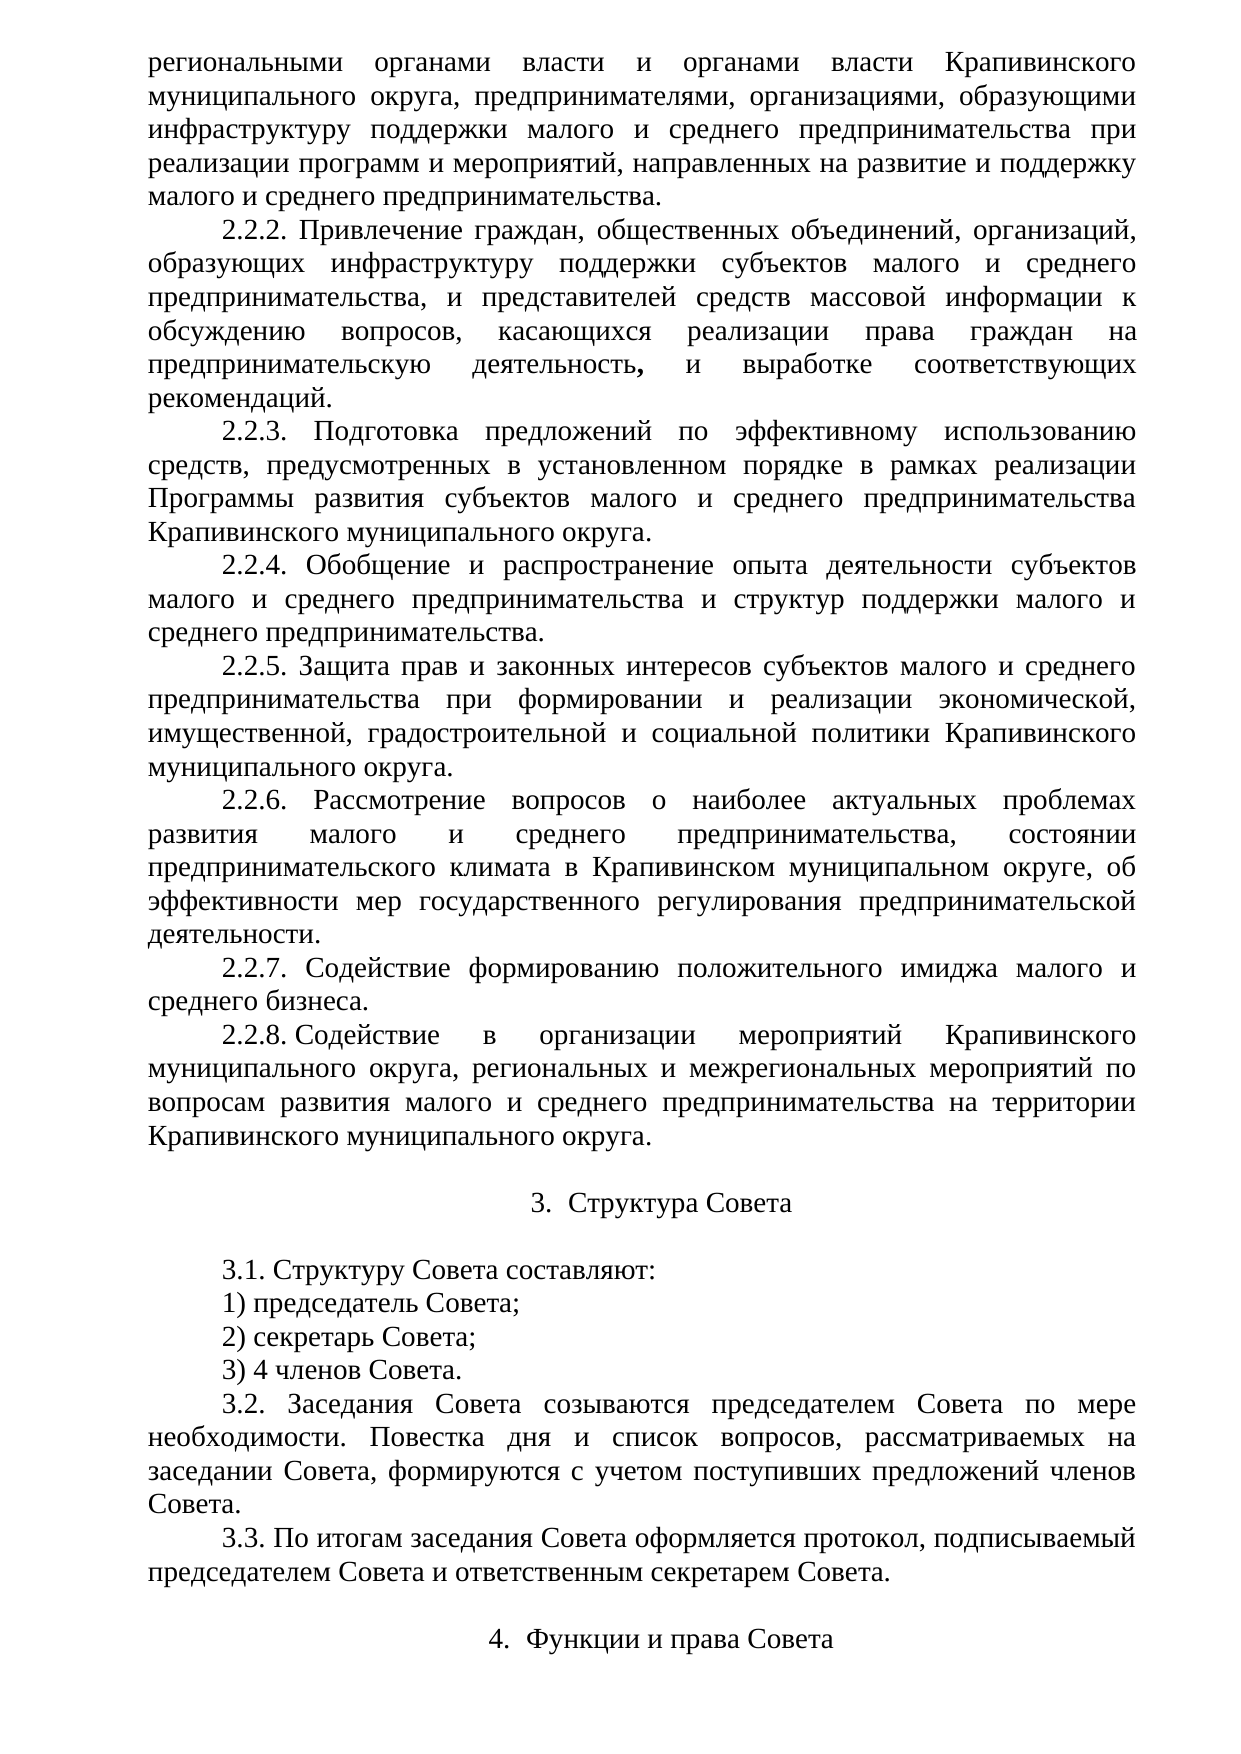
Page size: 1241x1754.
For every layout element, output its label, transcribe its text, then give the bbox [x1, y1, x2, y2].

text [148, 44, 1137, 212]
text 3.1. Структуру Совета составляют: [148, 1252, 1137, 1285]
text 2) секретарь Совета; [148, 1319, 1137, 1352]
text 1) председатель Совета; [148, 1285, 1137, 1319]
text 3) 4 членов Совета. [148, 1352, 1137, 1386]
text 2.2.4. Обобщение и распространение опыта деятельности субъектов малого и среднего предпринимательства и структур поддержки малого и среднего предпринимательства. [148, 547, 1137, 648]
text 2.2.2. Привлечение граждан, общественных объединений, организаций, образующих инфраструктуру поддержки субъектов малого и среднего предпринимательства, и представителей средств массовой информации к обсуждению вопросов, касающихся реализации права граждан на предпринимательскую деятельность, и выработке соответствующих рекомендаций. [148, 212, 1137, 413]
text 2.2.3. Подготовка предложений по эффективному использованию средств, предусмотренных в установленном порядке в рамках реализации Программы развития субъектов малого и среднего предпринимательства Крапивинского муниципального округа. [148, 413, 1137, 547]
text 2.2.5. Защита прав и законных интересов субъектов малого и среднего предпринимательства при формировании и реализации экономической, имущественной, градостроительной и социальной политики Крапивинского муниципального округа. [148, 648, 1137, 782]
list Функции и права Совета [185, 1621, 1137, 1654]
text 2.2.8. Содействие в организации мероприятий Крапивинского муниципального округа, региональных и межрегиональных мероприятий по вопросам развития малого и среднего предпринимательства на территории Крапивинского муниципального округа. [148, 1017, 1137, 1151]
text 2.2.7. Содействие формированию положительного имиджа малого и среднего бизнеса. [148, 950, 1137, 1017]
text 2.2.6. Рассмотрение вопросов о наиболее актуальных проблемах развития малого и среднего предпринимательства, состоянии предпринимательского климата в Крапивинском муниципальном округе, об эффективности мер государственного регулирования предпринимательской деятельности. [148, 782, 1137, 950]
list Структура Совета [185, 1185, 1137, 1218]
text 3.3. По итогам заседания Совета оформляется протокол, подписываемый председателем Совета и ответственным секретарем Совета. [148, 1520, 1137, 1587]
text 3.2. Заседания Совета созываются председателем Совета по мере необходимости. Повестка дня и список вопросов, рассматриваемых на заседании Совета, формируются с учетом поступивших предложений членов Совета. [148, 1386, 1137, 1520]
